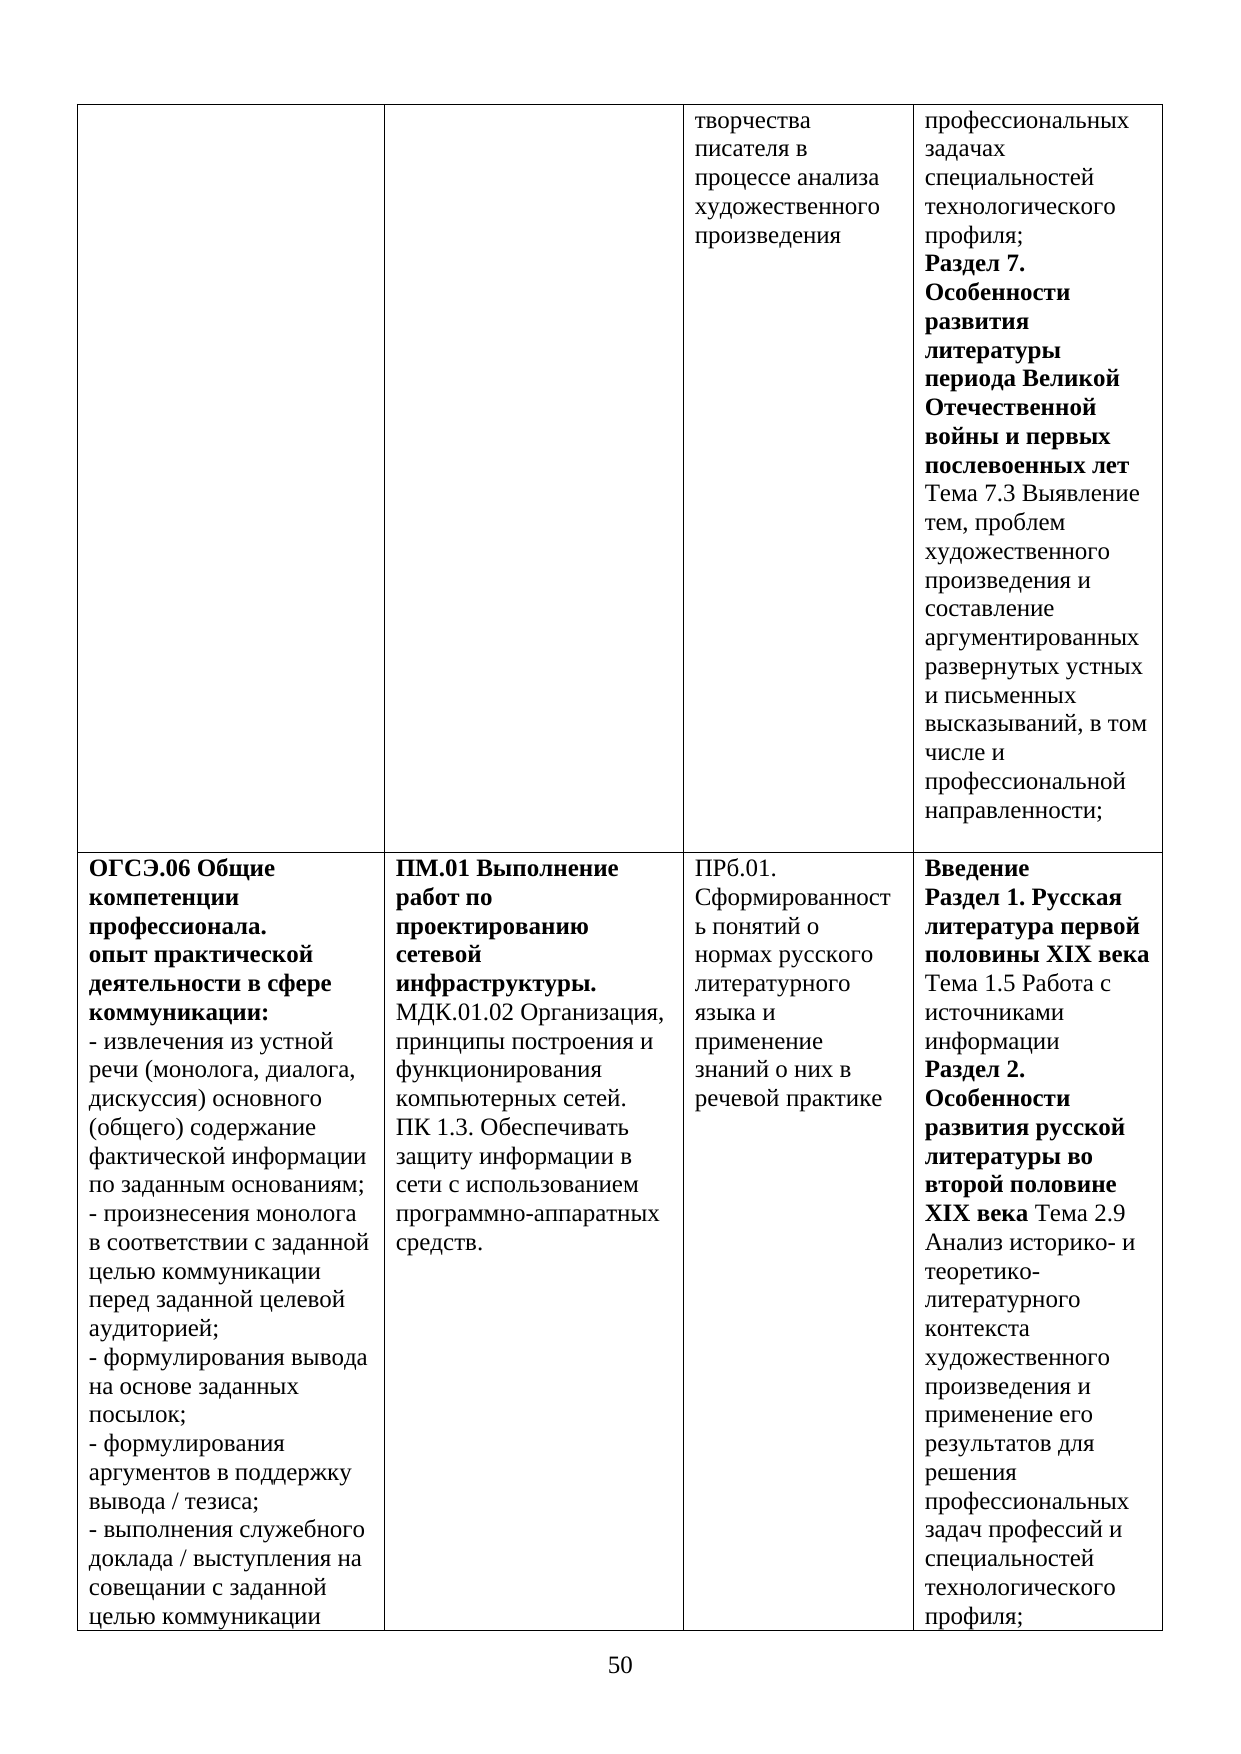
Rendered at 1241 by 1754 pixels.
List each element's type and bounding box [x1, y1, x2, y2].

table_cell [914, 105, 1162, 852]
table_cell [385, 105, 683, 852]
table_cell [684, 105, 913, 852]
table_cell [914, 853, 1162, 1629]
table_cell [78, 853, 384, 1629]
table_cell [684, 853, 913, 1629]
table_cell [385, 853, 683, 1629]
table_cell [78, 105, 384, 852]
